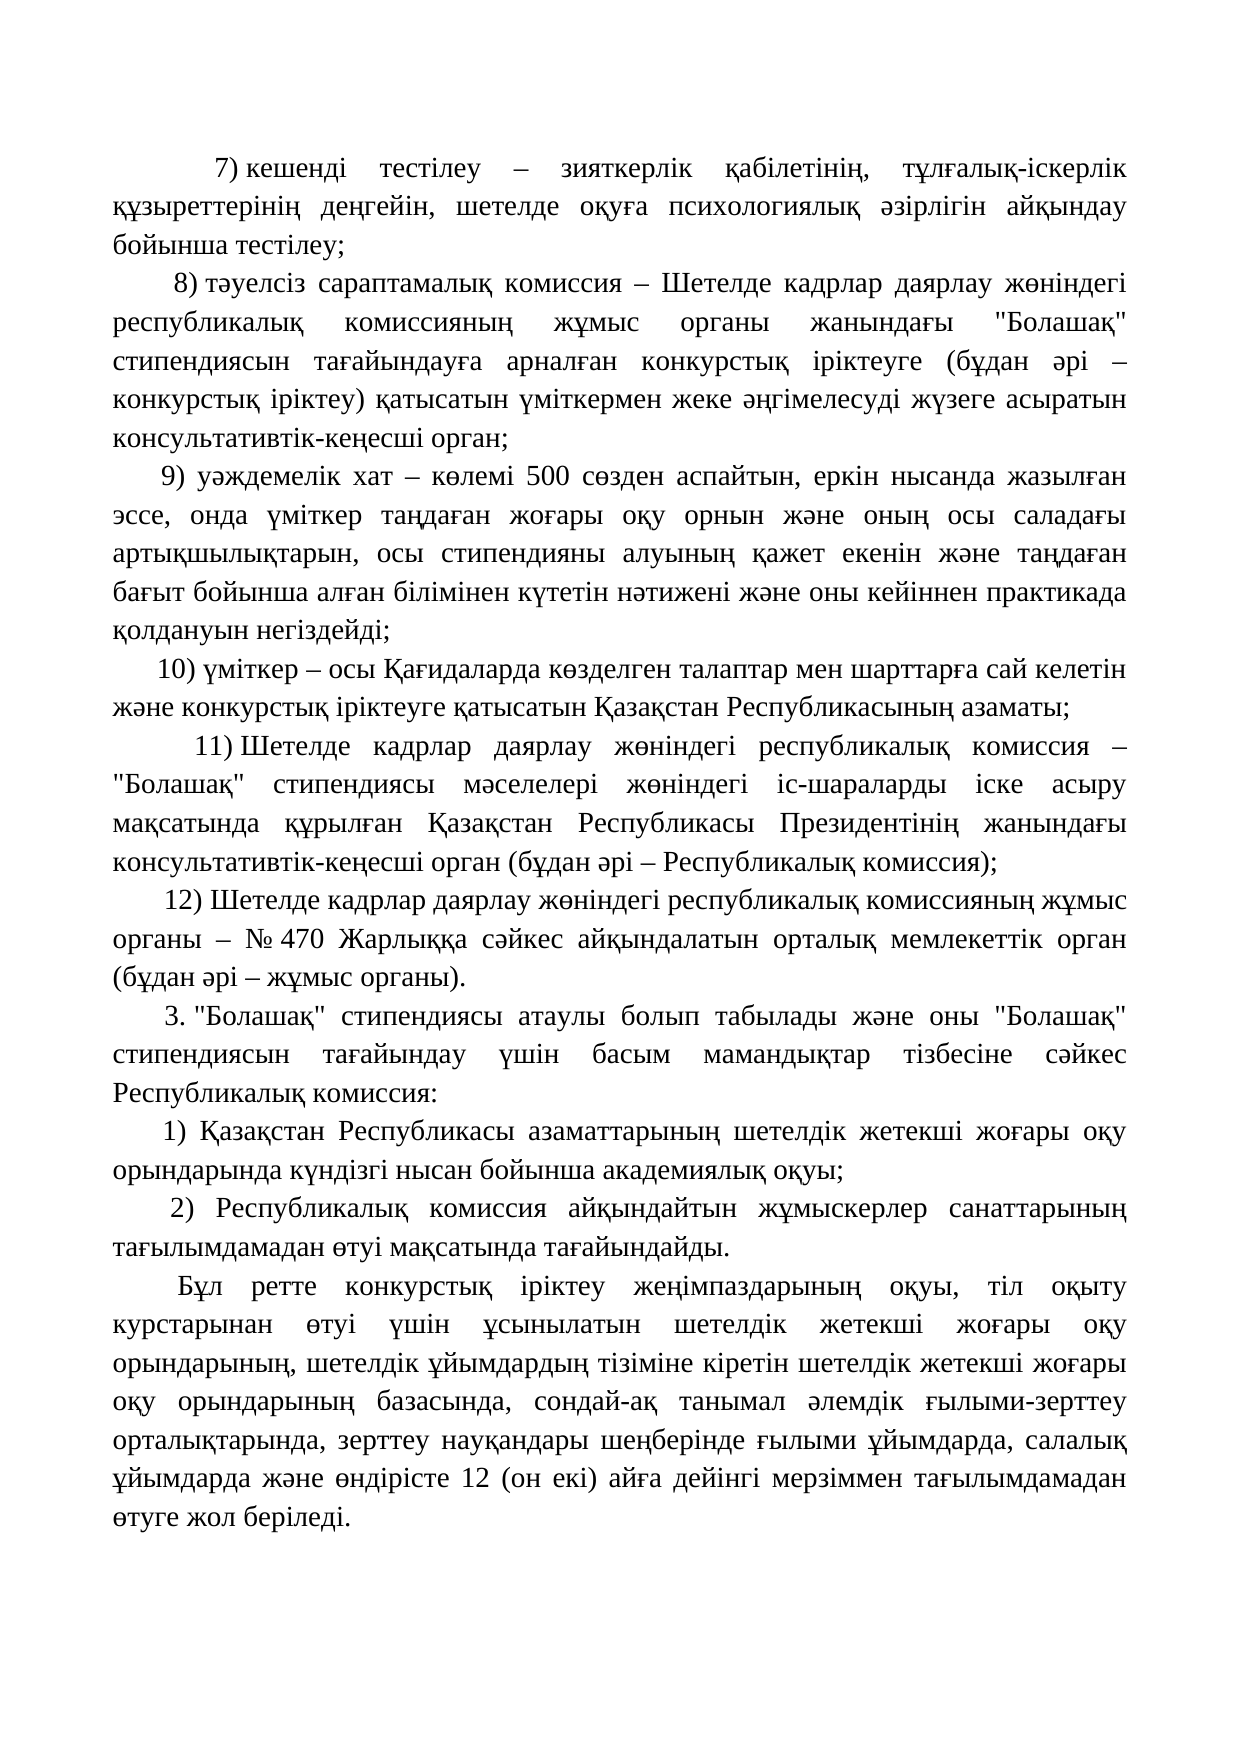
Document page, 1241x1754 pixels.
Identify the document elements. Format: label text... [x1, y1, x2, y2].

text 10) үміткер – осы Қағидаларда көзделген талаптар мен шарттарға сай келетін және конкурстық іріктеуге қатысатын Қазақстан Республикасының азаматы; [112, 651, 1128, 723]
text 7) кешенді тестілеу – зияткерлік қабілетінің, тұлғалық-іскерлік құзыреттерінің деңгейін, шетелде оқуға психологиялық әзірлігін айқындау бойынша тестілеу; [112, 150, 1128, 261]
text 1) Қазақстан Республикасы азаматтарының шетелдік жетекші жоғары оқу орындарында күндізгі нысан бойынша академиялық оқуы; [112, 1113, 1128, 1186]
text 3. "Болашақ" стипендиясы атаулы болып табылады және оны "Болашақ" стипендиясын тағайындау үшін басым мамандықтар тізбесіне сәйкес Республикалық комиссия: [112, 998, 1128, 1108]
text 2) Республикалық комиссия айқындайтын жұмыскерлер санаттарының тағылымдамадан өтуі мақсатында тағайындайды. [112, 1191, 1128, 1263]
text 9) уәждемелік хат – көлемі 500 сөзден аспайтын, еркін нысанда жазылған эссе, онда үміткер таңдаған жоғары оқу орнын және оның осы саладағы артықшылықтарын, осы стипендияны алуының қажет екенін және таңдаған бағыт бойынша алған білімінен күтетін нәтижені және оны кейіннен практикада қолдануын негіздейді; [112, 458, 1128, 646]
text Бұл ретте конкурстық іріктеу жеңімпаздарының оқуы, тіл оқыту курстарынан өтуі үшін ұсынылатын шетелдік жетекші жоғары оқу орындарының, шетелдік ұйымдардың тізіміне кіретін шетелдік жетекші жоғары оқу орындарының базасында, сондай-ақ танымал әлемдік ғылыми-зерттеу орталықтарында, зерттеу науқандары шеңберінде ғылыми ұйымдарда, салалық ұйымдарда және өндірісте 12 (он екі) айға дейінгі мерзіммен тағылымдамадан өтуге жол беріледі. [112, 1268, 1128, 1532]
text 11) Шетелде кадрлар даярлау жөніндегі республикалық комиссия – "Болашақ" стипендиясы мәселелері жөніндегі іс-шараларды іске асыру мақсатында құрылған Қазақстан Республикасы Президентінің жанындағы консультативтік-кеңесші орган (бұдан әрі – Республикалық комиссия); [112, 728, 1128, 877]
text 8) тәуелсіз сараптамалық комиссия – Шетелде кадрлар даярлау жөніндегі республикалық комиссияның жұмыс органы жанындағы "Болашақ" стипендиясын тағайындауға арналған конкурстық іріктеуге (бұдан әрі – конкурстық іріктеу) қатысатын үміткермен жеке әңгімелесуді жүзеге асыратын консультативтік-кеңесші орган; [112, 266, 1128, 453]
text 12) Шетелде кадрлар даярлау жөніндегі республикалық комиссияның жұмыс органы – № 470 Жарлыққа сәйкес айқындалатын орталық мемлекеттік орган (бұдан әрі – жұмыс органы). [112, 882, 1128, 993]
